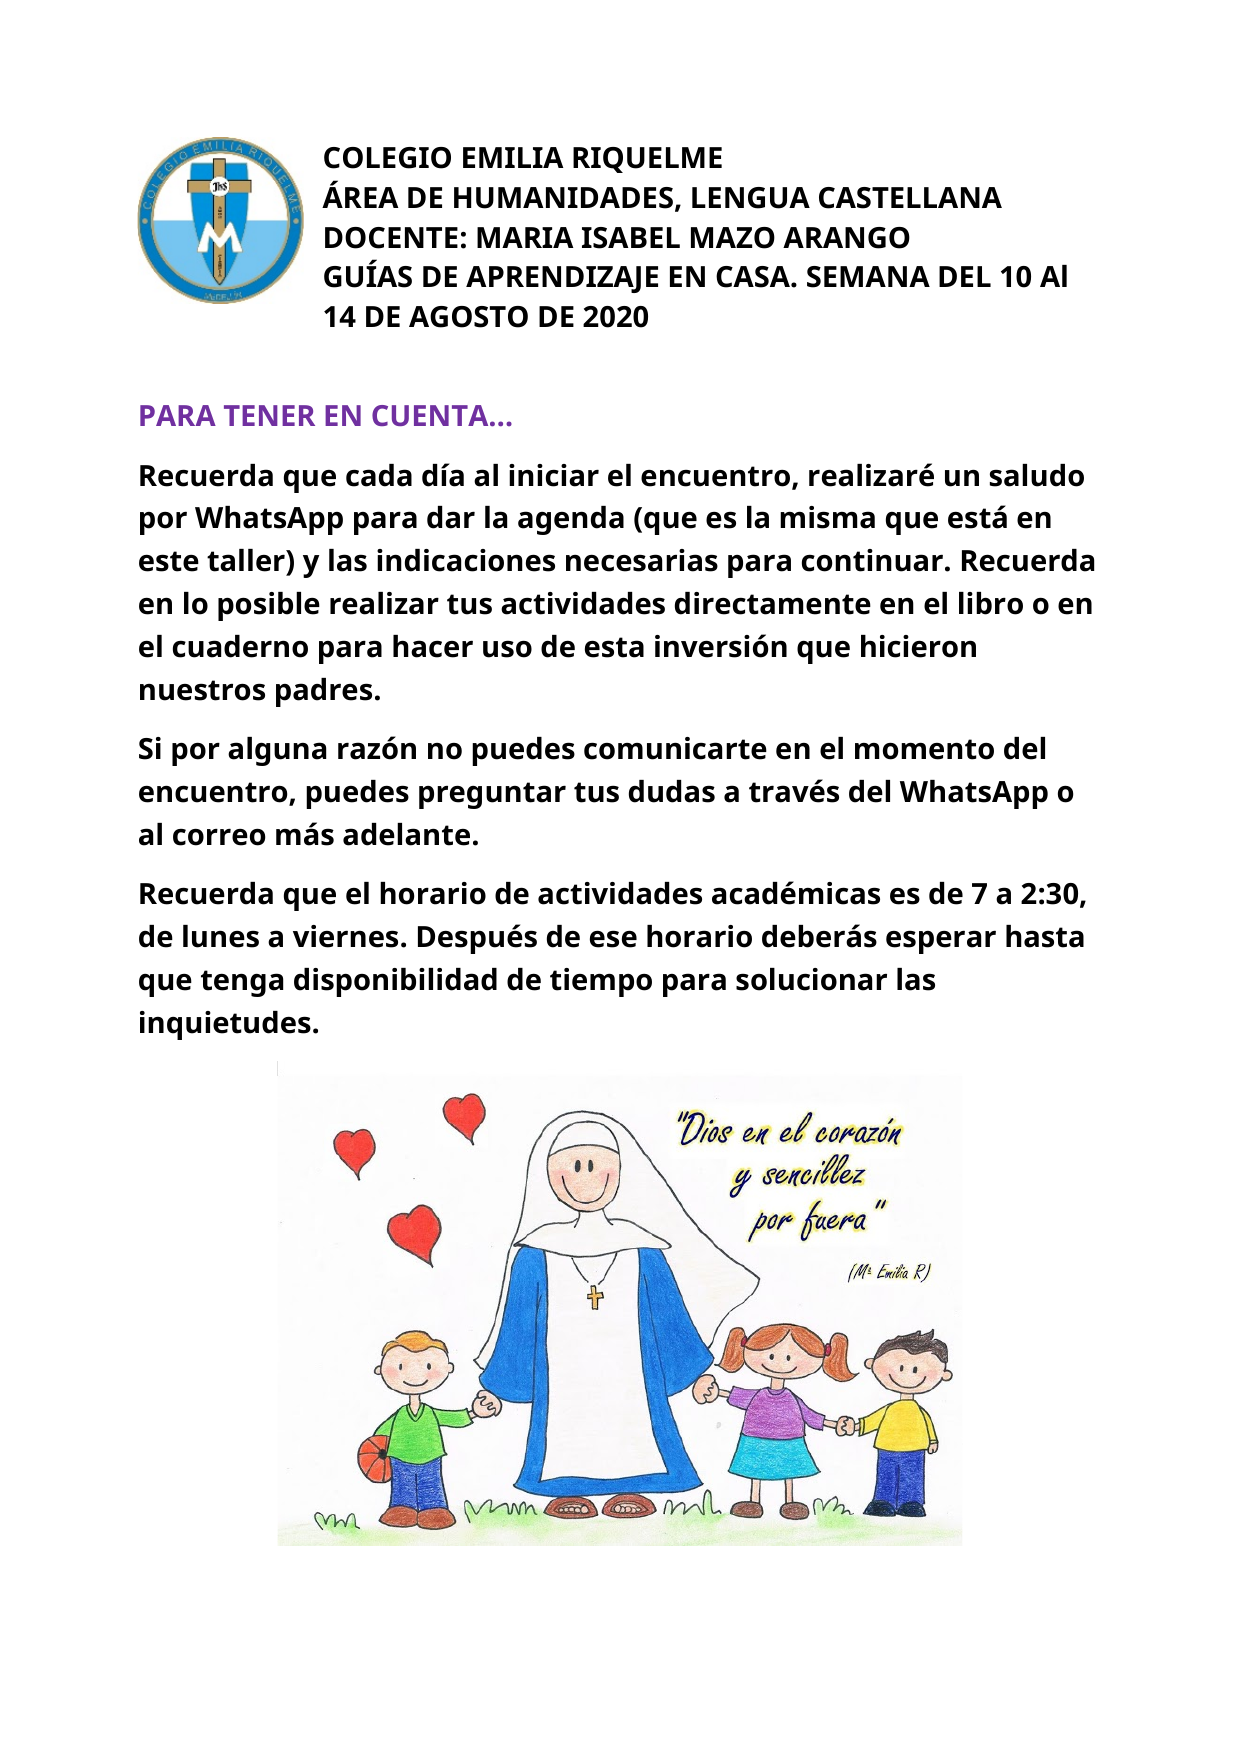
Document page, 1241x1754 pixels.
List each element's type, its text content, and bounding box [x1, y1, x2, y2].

text Si por alguna razón no puedes comunicarte en el momento del encuentro, puedes preguntar tus dudas a través del WhatsApp o al correo más adelante. [138, 728, 1103, 854]
text Recuerda que cada día al iniciar el encuentro, realizaré un saludo por WhatsApp para dar la agenda (que es la misma que está en este taller) y las indicaciones necesarias para continuar. Recuerda en lo posible realizar tus actividades directamente en el libro o en el cuaderno para hacer uso de esta inversión que hicieron nuestros padres. [138, 455, 1103, 709]
text GUÍAS DE APRENDIZAJE EN CASA. SEMANA DEL 10 Al 14 DE AGOSTO DE 2020 [138, 257, 1103, 336]
picture [137, 137, 304, 304]
text ÁREA DE HUMANIDADES, LENGUA CASTELLANA [304, 177, 1103, 217]
text PARA TENER EN CUENTA… [138, 396, 1103, 435]
text DOCENTE: MARIA ISABEL MAZO ARANGO [304, 217, 1103, 257]
text Recuerda que el horario de actividades académicas es de 7 a 2:30, de lunes a viernes. Después de ese horario deberás esperar hasta que tenga disponibilidad de tiempo para solucionar las inquietudes. [138, 874, 1103, 1042]
text COLEGIO EMILIA RIQUELME [304, 138, 1103, 177]
picture [277, 1061, 963, 1546]
